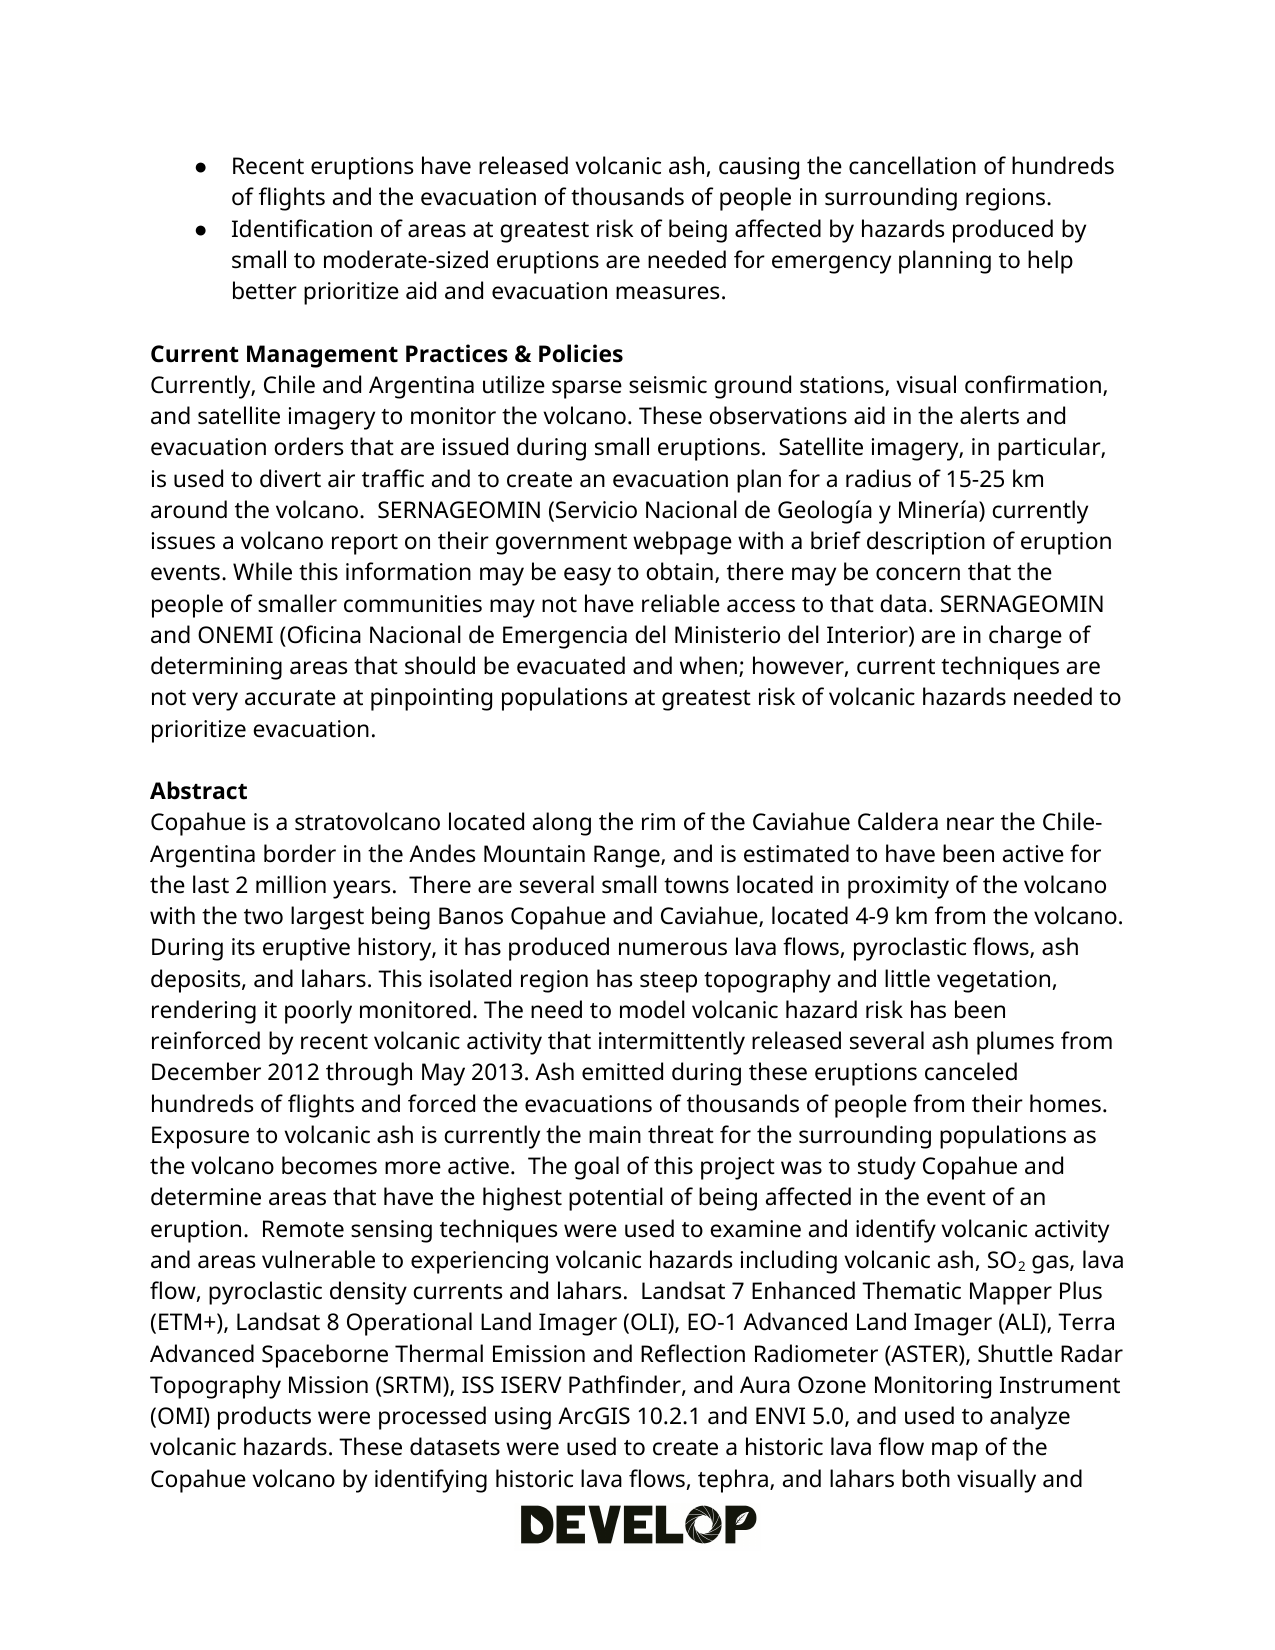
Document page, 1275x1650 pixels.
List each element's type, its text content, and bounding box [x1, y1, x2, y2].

text Currently, Chile and Argentina utilize sparse seismic ground stations, visual confirmation, and satellite imagery to monitor the volcano. These observations aid in the alerts and evacuation orders that are issued during small eruptions. Satellite imagery, in particular, is used to divert air traffic and to create an evacuation plan for a radius of 15-25 km around the volcano. SERNAGEOMIN (Servicio Nacional de Geología y Minería) currently issues a volcano report on their government webpage with a brief description of eruption events. While this information may be easy to obtain, there may be concern that the people of smaller communities may not have reliable access to that data. SERNAGEOMIN and ONEMI (Oficina Nacional de Emergencia del Ministerio del Interior) are in charge of determining areas that should be evacuated and when; however, current techniques are not very accurate at pinpointing populations at greatest risk of volcanic hazards needed to prioritize evacuation. [150, 369, 1125, 744]
list Recent eruptions have released volcanic ash, causing the cancellation of hundreds of flights and the evacuation of thousands of people in surrounding regions. [194, 150, 1125, 212]
text Abstract [150, 775, 1125, 806]
list Identification of areas at greatest risk of being affected by hazards produced by small to moderate-sized eruptions are needed for emergency planning to help better prioritize aid and evacuation measures. [194, 212, 1125, 306]
text Current Management Practices & Policies [150, 337, 1125, 369]
picture [514, 1503, 761, 1551]
